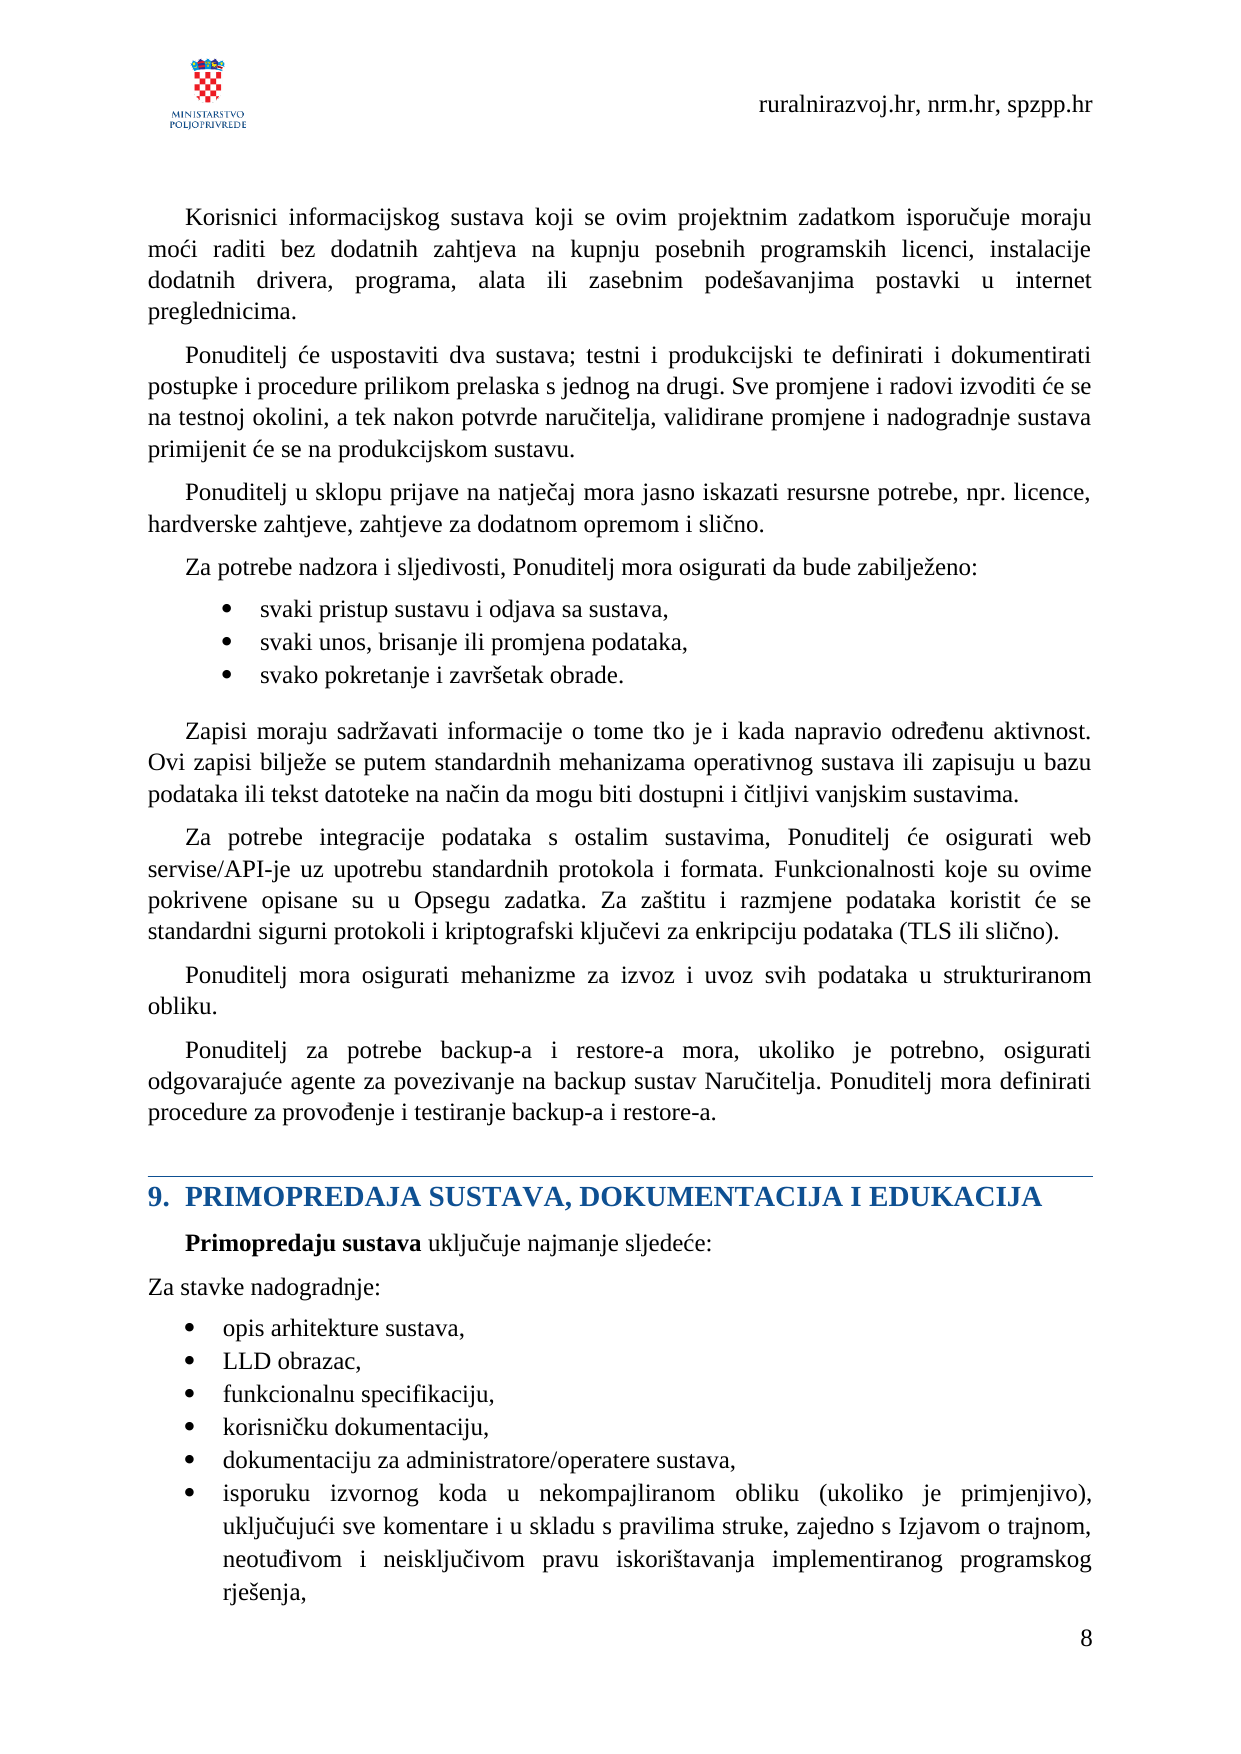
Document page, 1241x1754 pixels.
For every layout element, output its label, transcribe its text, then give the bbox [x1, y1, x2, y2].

picture [147, 52, 268, 133]
list svako pokretanje i završetak obrade. [222, 660, 1093, 688]
subtitle Primopredaja sustava, dokumentacija i edukacija [148, 1177, 1093, 1213]
text Za potrebe nadzora i sljedivosti, Ponuditelj mora osigurati da bude zabilježeno: [148, 550, 1093, 581]
list isporuku izvornog koda u nekompajliranom obliku (ukoliko je primjenjivo), uključujući sve komentare i u skladu s pravilima struke, zajedno s Izjavom o trajnom, neotuđivom i neisključivom pravu iskorištavanja implementiranog programskog rješenja, [185, 1478, 1093, 1606]
list LLD obrazac, [185, 1346, 1093, 1374]
list svaki pristup sustavu i odjava sa sustava, [222, 594, 1093, 622]
text Za potrebe integracije podataka s ostalim sustavima, Ponuditelj će osigurati web servise/API-je uz upotrebu standardnih protokola i formata. Funkcionalnosti koje su ovime pokrivene opisane su u Opsegu zadatka. Za zaštitu i razmjene podataka koristit će se standardni sigurni protokoli i kriptografski ključevi za enkripciju podataka (TLS ili slično). [148, 820, 1093, 945]
text Korisnici informacijskog sustava koji se ovim projektnim zadatkom isporučuje moraju moći raditi bez dodatnih zahtjeva na kupnju posebnih programskih licenci, instalacije dodatnih drivera, programa, alata ili zasebnim podešavanjima postavki u internet preglednicima. [148, 200, 1093, 325]
text Primopredaju sustava uključuje najmanje sljedeće: [148, 1225, 1093, 1257]
text Zapisi moraju sadržavati informacije o tome tko je i kada napravio određenu aktivnost. Ovi zapisi bilježe se putem standardnih mehanizama operativnog sustava ili zapisuju u bazu podataka ili tekst datoteke na način da mogu biti dostupni i čitljivi vanjskim sustavima. [148, 714, 1093, 807]
list svaki unos, brisanje ili promjena podataka, [222, 627, 1093, 656]
list korisničku dokumentaciju, [185, 1412, 1093, 1441]
text Ponuditelj mora osigurati mehanizme za izvoz i uvoz svih podataka u strukturiranom obliku. [148, 957, 1093, 1020]
list opis arhitekture sustava, [185, 1313, 1093, 1342]
text Ponuditelj će uspostaviti dva sustava; testni i produkcijski te definirati i dokumentirati postupke i procedure prilikom prelaska s jednog na drugi. Sve promjene i radovi izvoditi će se na testnoj okolini, a tek nakon potvrde naručitelja, validirane promjene i nadogradnje sustava primijenit će se na produkcijskom sustavu. [148, 337, 1093, 462]
list dokumentaciju za administratore/operatere sustava, [185, 1445, 1093, 1474]
text Za stavke nadogradnje: [148, 1269, 1093, 1300]
text Ponuditelj u sklopu prijave na natječaj mora jasno iskazati resursne potrebe, npr. licence, hardverske zahtjeve, zahtjeve za dodatnom opremom i slično. [148, 475, 1093, 537]
list funkcionalnu specifikaciju, [185, 1379, 1093, 1408]
text Ponuditelj za potrebe backup-a i restore-a mora, ukoliko je potrebno, osigurati odgovarajuće agente za povezivanje na backup sustav Naručitelja. Ponuditelj mora definirati procedure za provođenje i testiranje backup-a i restore-a. [148, 1032, 1093, 1126]
